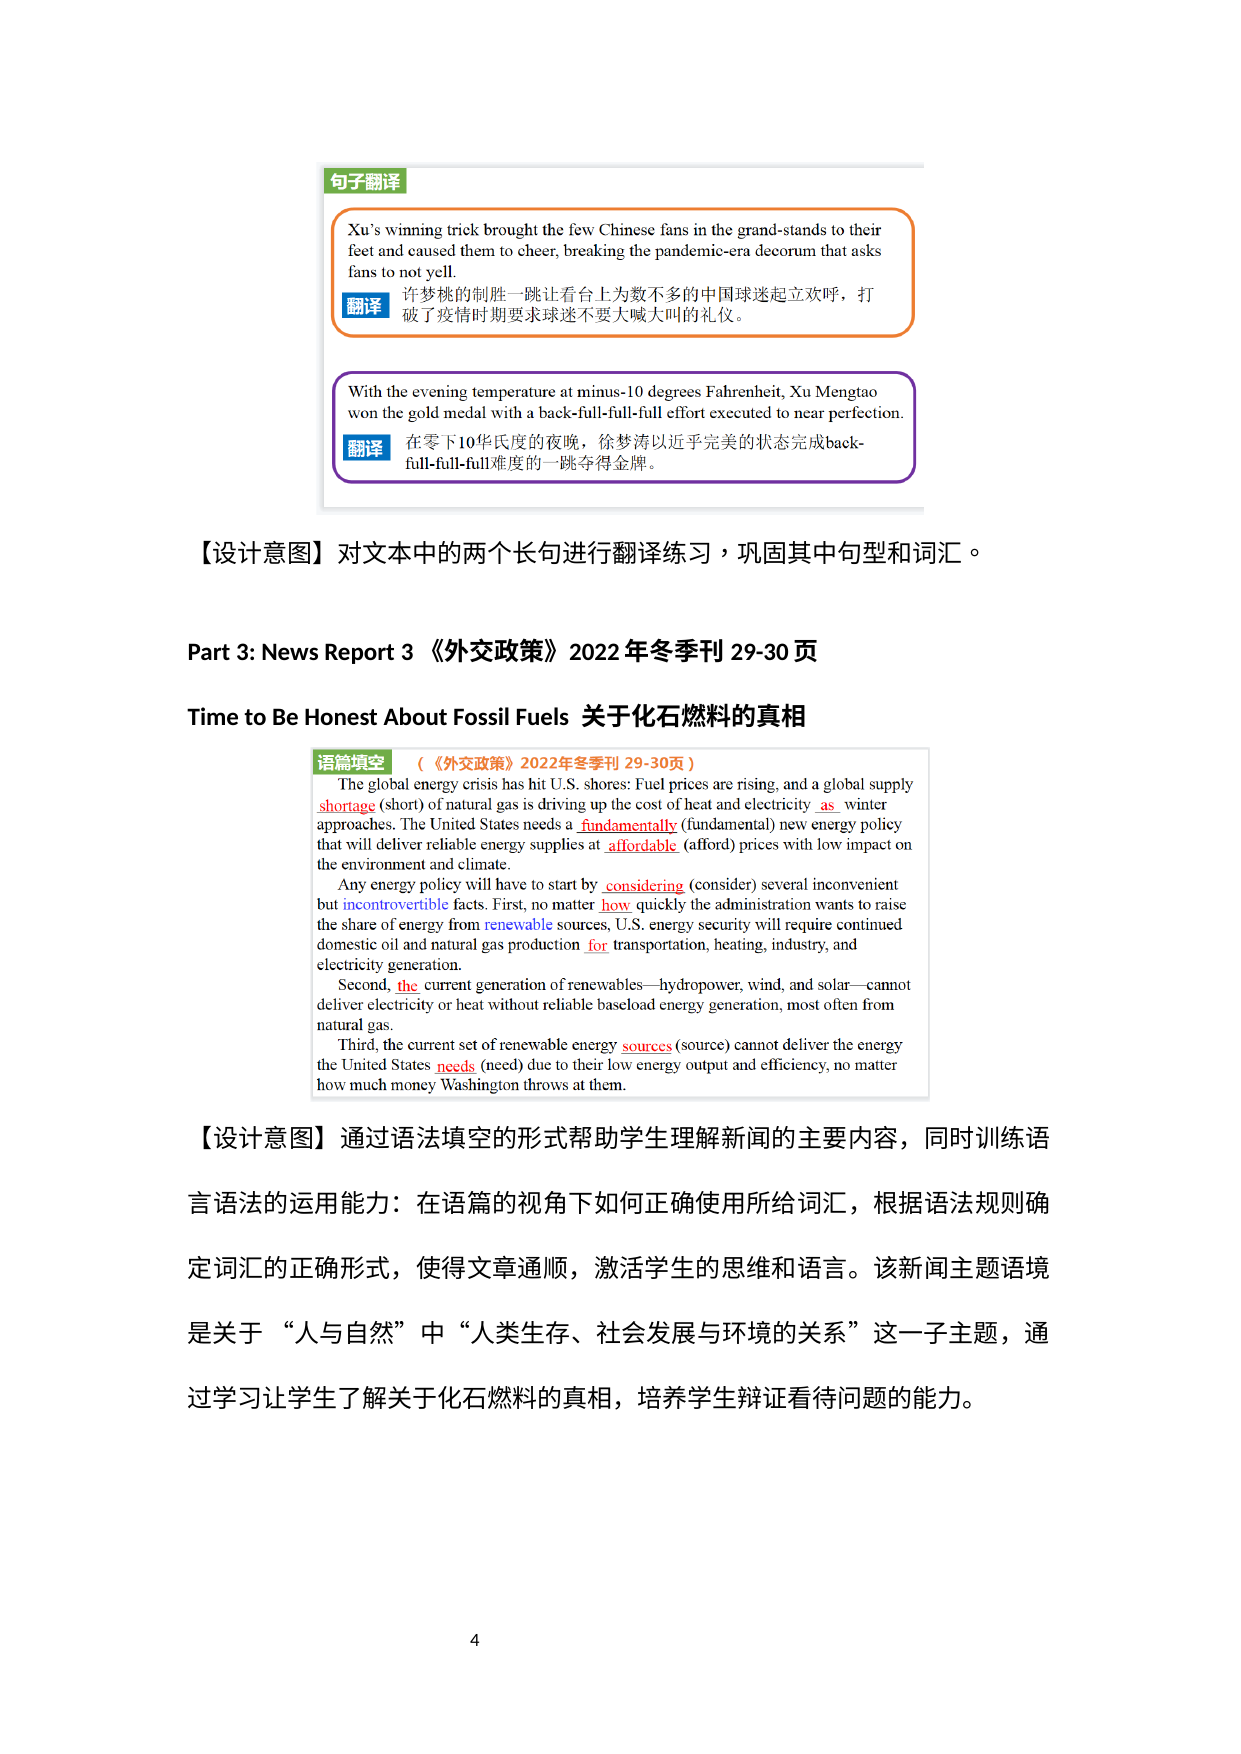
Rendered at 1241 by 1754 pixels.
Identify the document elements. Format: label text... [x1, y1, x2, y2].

text Time to Be Honest About Fossil Fuels 关于化石燃料的真相 [187, 682, 1053, 747]
text 【设计意图】通过语法填空的形式帮助学生理解新闻的主要内容，同时训练语言语法的运用能力：在语篇的视角下如何正确使用所给词汇，根据语法规则确定词汇的正确形式，使得文章通顺，激活学生的思维和语言。该新闻主题语境是关于 “人与自然”中“人类生存、社会发展与环境的关系”这一子主题，通过学习让学生了解关于化石燃料的真相，培养学生辩证看待问题的能力。 [187, 1104, 1053, 1429]
picture [316, 162, 924, 515]
text Part 3: News Report 3 《外交政策》2022年冬季刊 29-30页 [187, 617, 1053, 682]
picture [310, 747, 930, 1102]
text 【设计意图】对文本中的两个长句进行翻译练习，巩固其中句型和词汇。 [187, 519, 1053, 584]
